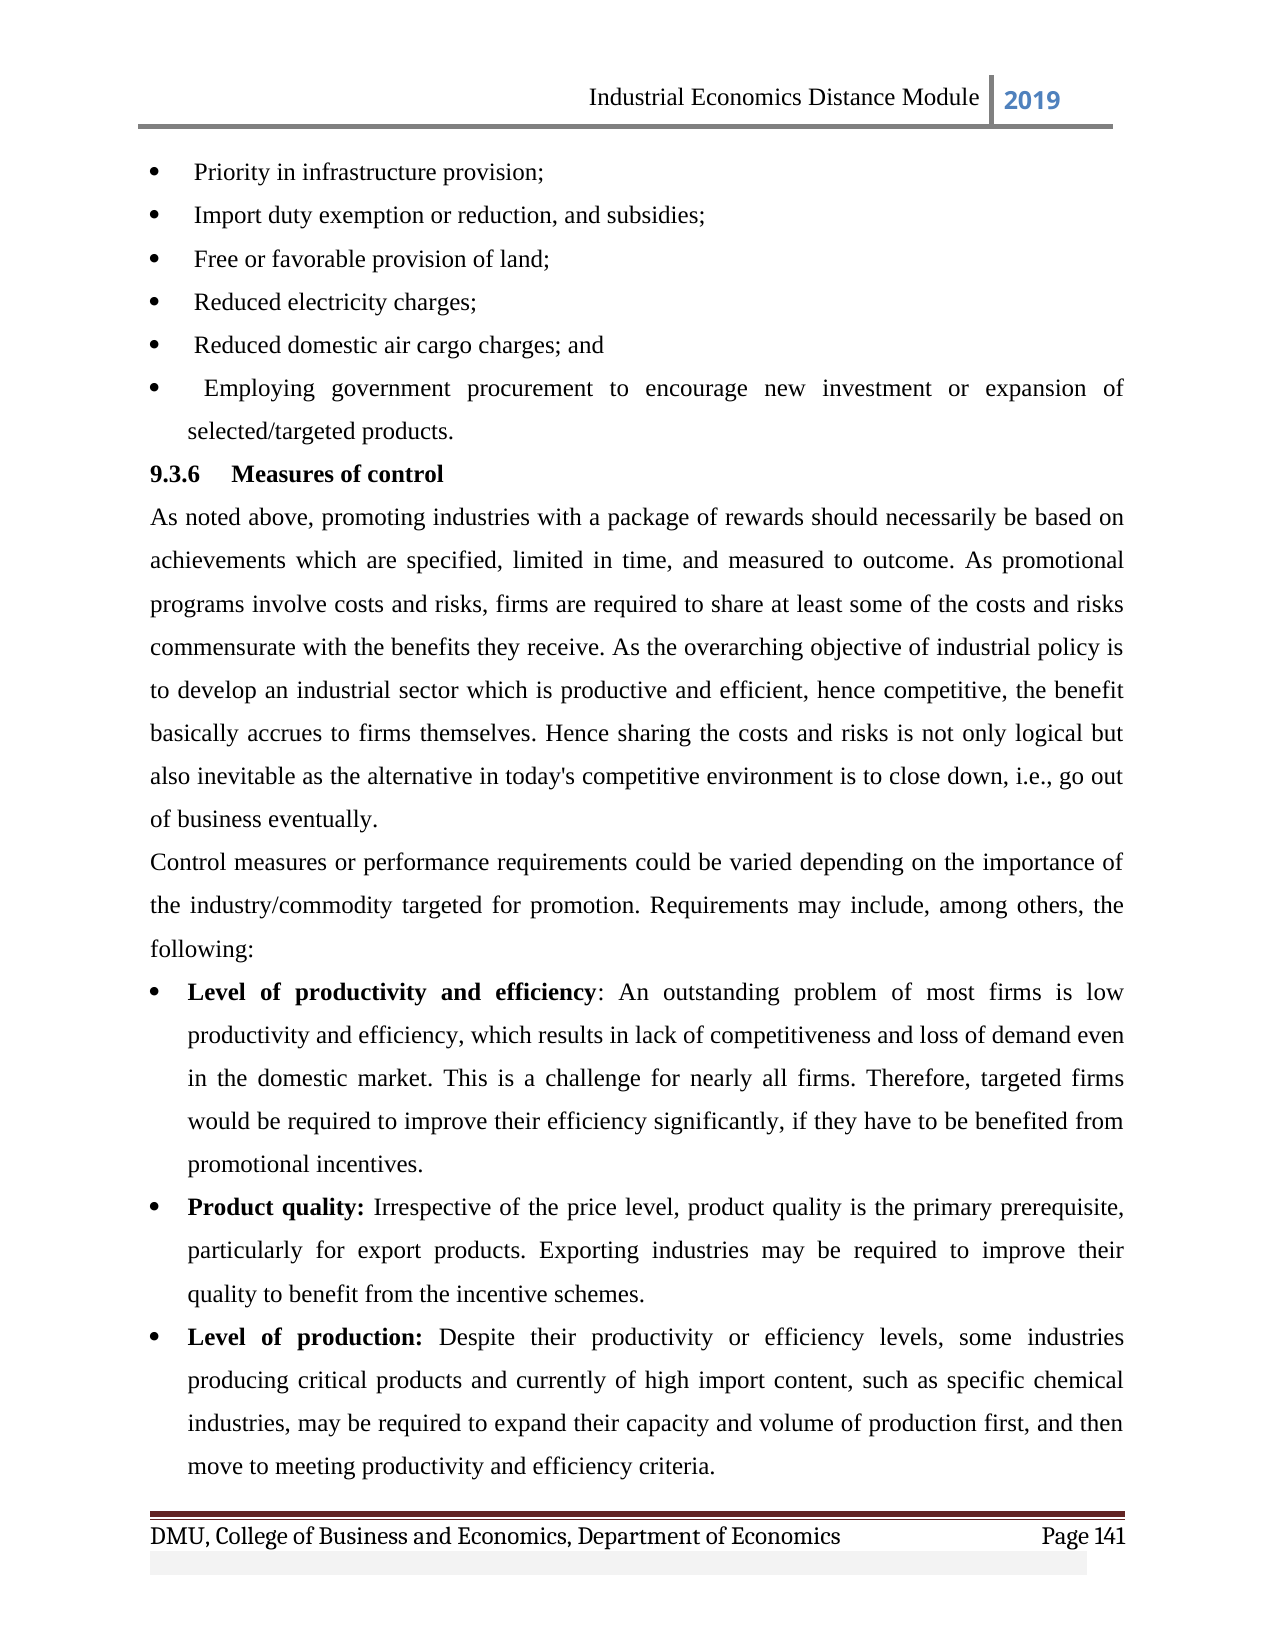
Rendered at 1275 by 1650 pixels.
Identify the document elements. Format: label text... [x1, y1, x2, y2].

list Employing government procurement to encourage new investment or expansion of selected/targeted products. [150, 373, 1125, 445]
list Priority in infrastructure provision; [150, 157, 1125, 186]
list Measures of control [150, 459, 1125, 488]
text Control measures or performance requirements could be varied depending on the importance of the industry/commodity targeted for promotion. Requirements may include, among others, the following: [150, 847, 1125, 962]
list Product quality: Irrespective of the price level, product quality is the primary prerequisite, particularly for export products. Exporting industries may be required to improve their quality to benefit from the incentive schemes. [150, 1192, 1125, 1307]
list Free or favorable provision of land; [150, 244, 1125, 272]
list Reduced domestic air cargo charges; and [150, 330, 1125, 359]
list Import duty exemption or reduction, and subsidies; [150, 201, 1125, 229]
list Level of productivity and efficiency: An outstanding problem of most firms is low productivity and efficiency, which results in lack of competitiveness and loss of demand even in the domestic market. This is a challenge for nearly all firms. Therefore, targeted firms would be required to improve their efficiency significantly, if they have to be benefited from promotional incentives. [150, 977, 1125, 1178]
text As noted above, promoting industries with a package of rewards should necessarily be based on achievements which are specified, limited in time, and measured to outcome. As promotional programs involve costs and risks, firms are required to share at least some of the costs and risks commensurate with the benefits they receive. As the overarching objective of industrial policy is to develop an industrial sector which is productive and efficient, hence competitive, the benefit basically accrues to firms themselves. Hence sharing the costs and risks is not only logical but also inevitable as the alternative in today's competitive environment is to close down, i.e., go out of business eventually. [150, 502, 1125, 833]
list Level of production: Despite their productivity or efficiency levels, some industries producing critical products and currently of high import content, such as specific chemical industries, may be required to expand their capacity and volume of production first, and then move to meeting productivity and efficiency criteria. [150, 1322, 1125, 1480]
list Reduced electricity charges; [150, 287, 1125, 316]
